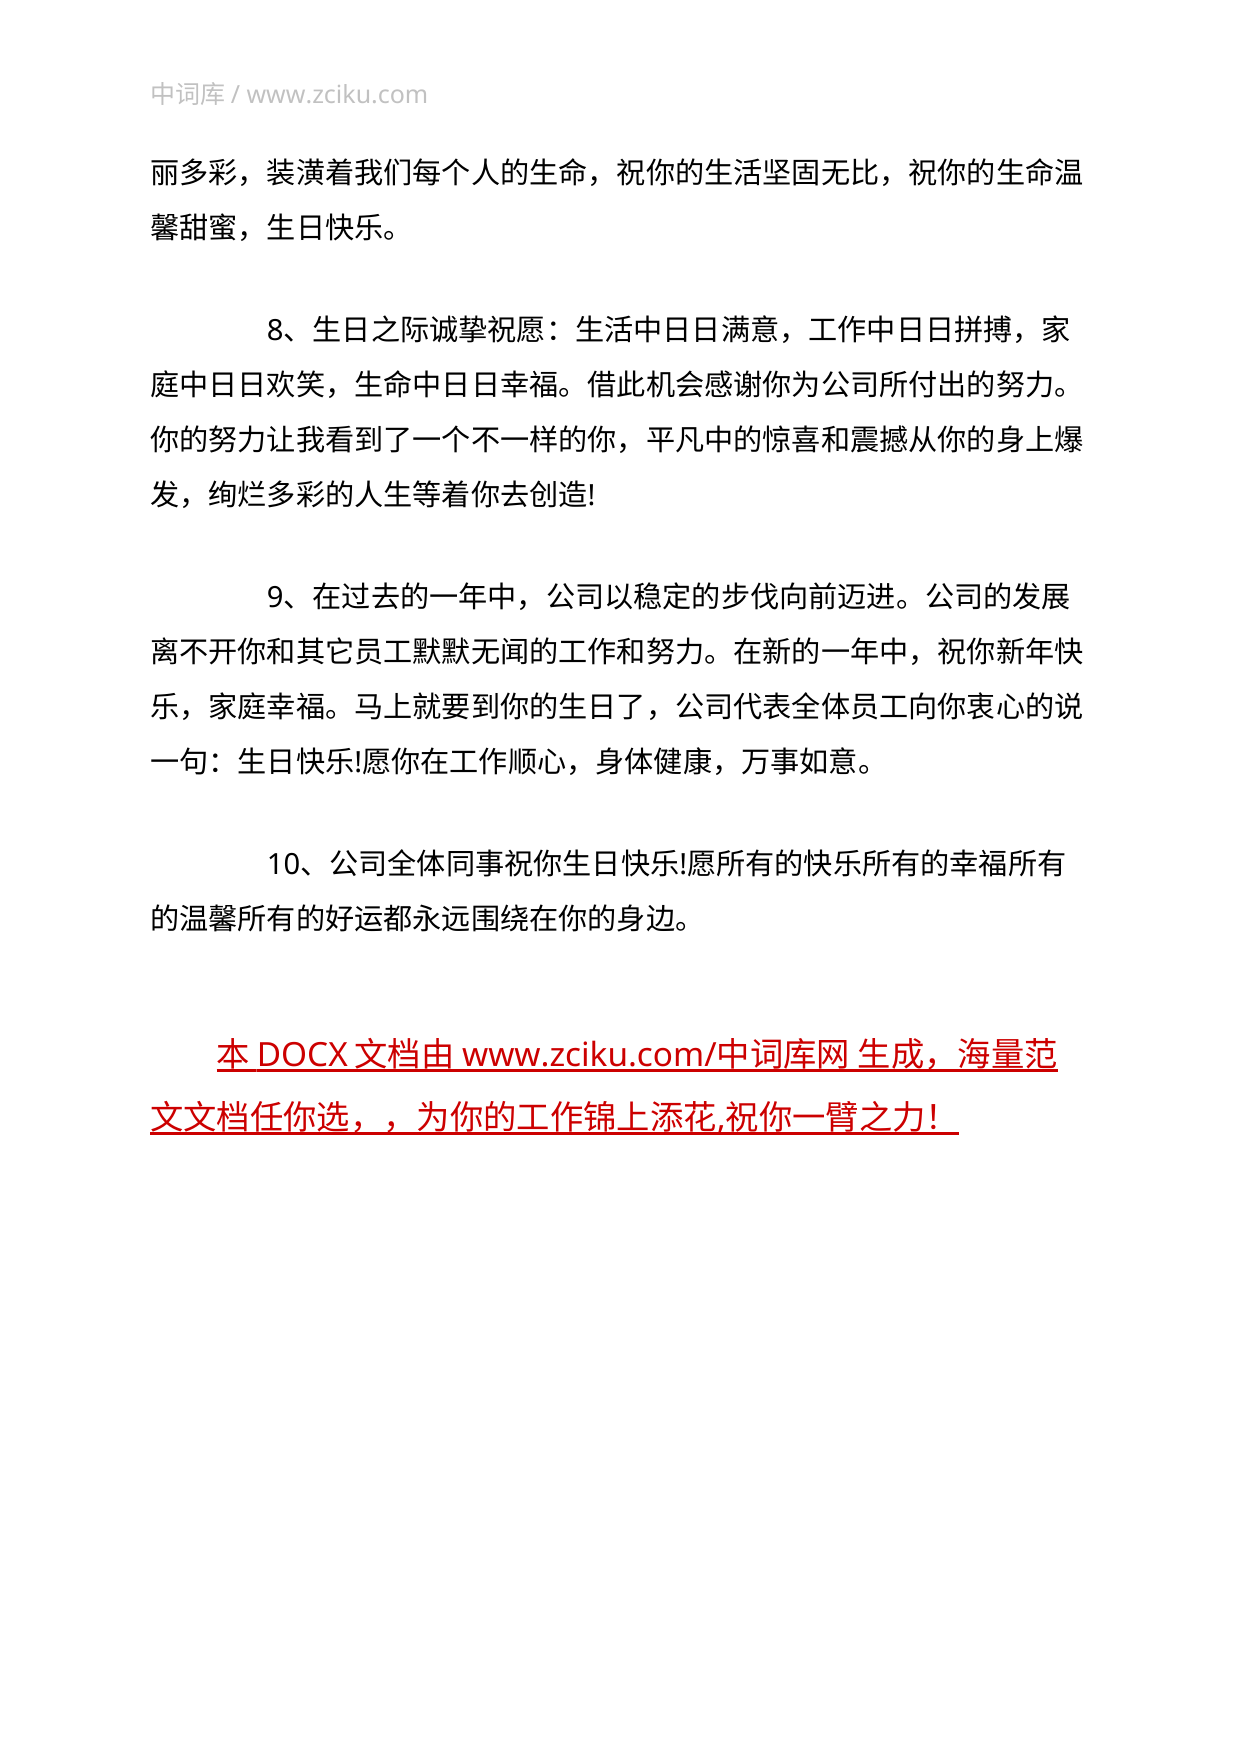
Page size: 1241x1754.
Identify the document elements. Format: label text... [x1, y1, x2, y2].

text 10、公司全体同事祝你生日快乐!愿所有的快乐所有的幸福所有的温馨所有的好运都永远围绕在你的身边。 [150, 840, 1090, 937]
text 9、在过去的一年中，公司以稳定的步伐向前迈进。公司的发展离不开你和其它员工默默无闻的工作和努力。在新的一年中，祝你新年快乐，家庭幸福。马上就要到你的生日了，公司代表全体员工向你衷心的说一句：生日快乐!愿你在工作顺心，身体健康，万事如意。 [150, 573, 1090, 781]
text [150, 150, 1090, 247]
text 8、生日之际诚挚祝愿：生活中日日满意，工作中日日拼搏，家庭中日日欢笑，生命中日日幸福。借此机会感谢你为公司所付出的努力。你的努力让我看到了一个不一样的你，平凡中的惊喜和震撼从你的身上爆发，绚烂多彩的人生等着你去创造! [150, 307, 1090, 514]
text 本DOCX文档由 www.zciku.com/中词库网 生成，海量范文文档任你选，，为你的工作锦上添花,祝你一臂之力！ [150, 1028, 1090, 1139]
